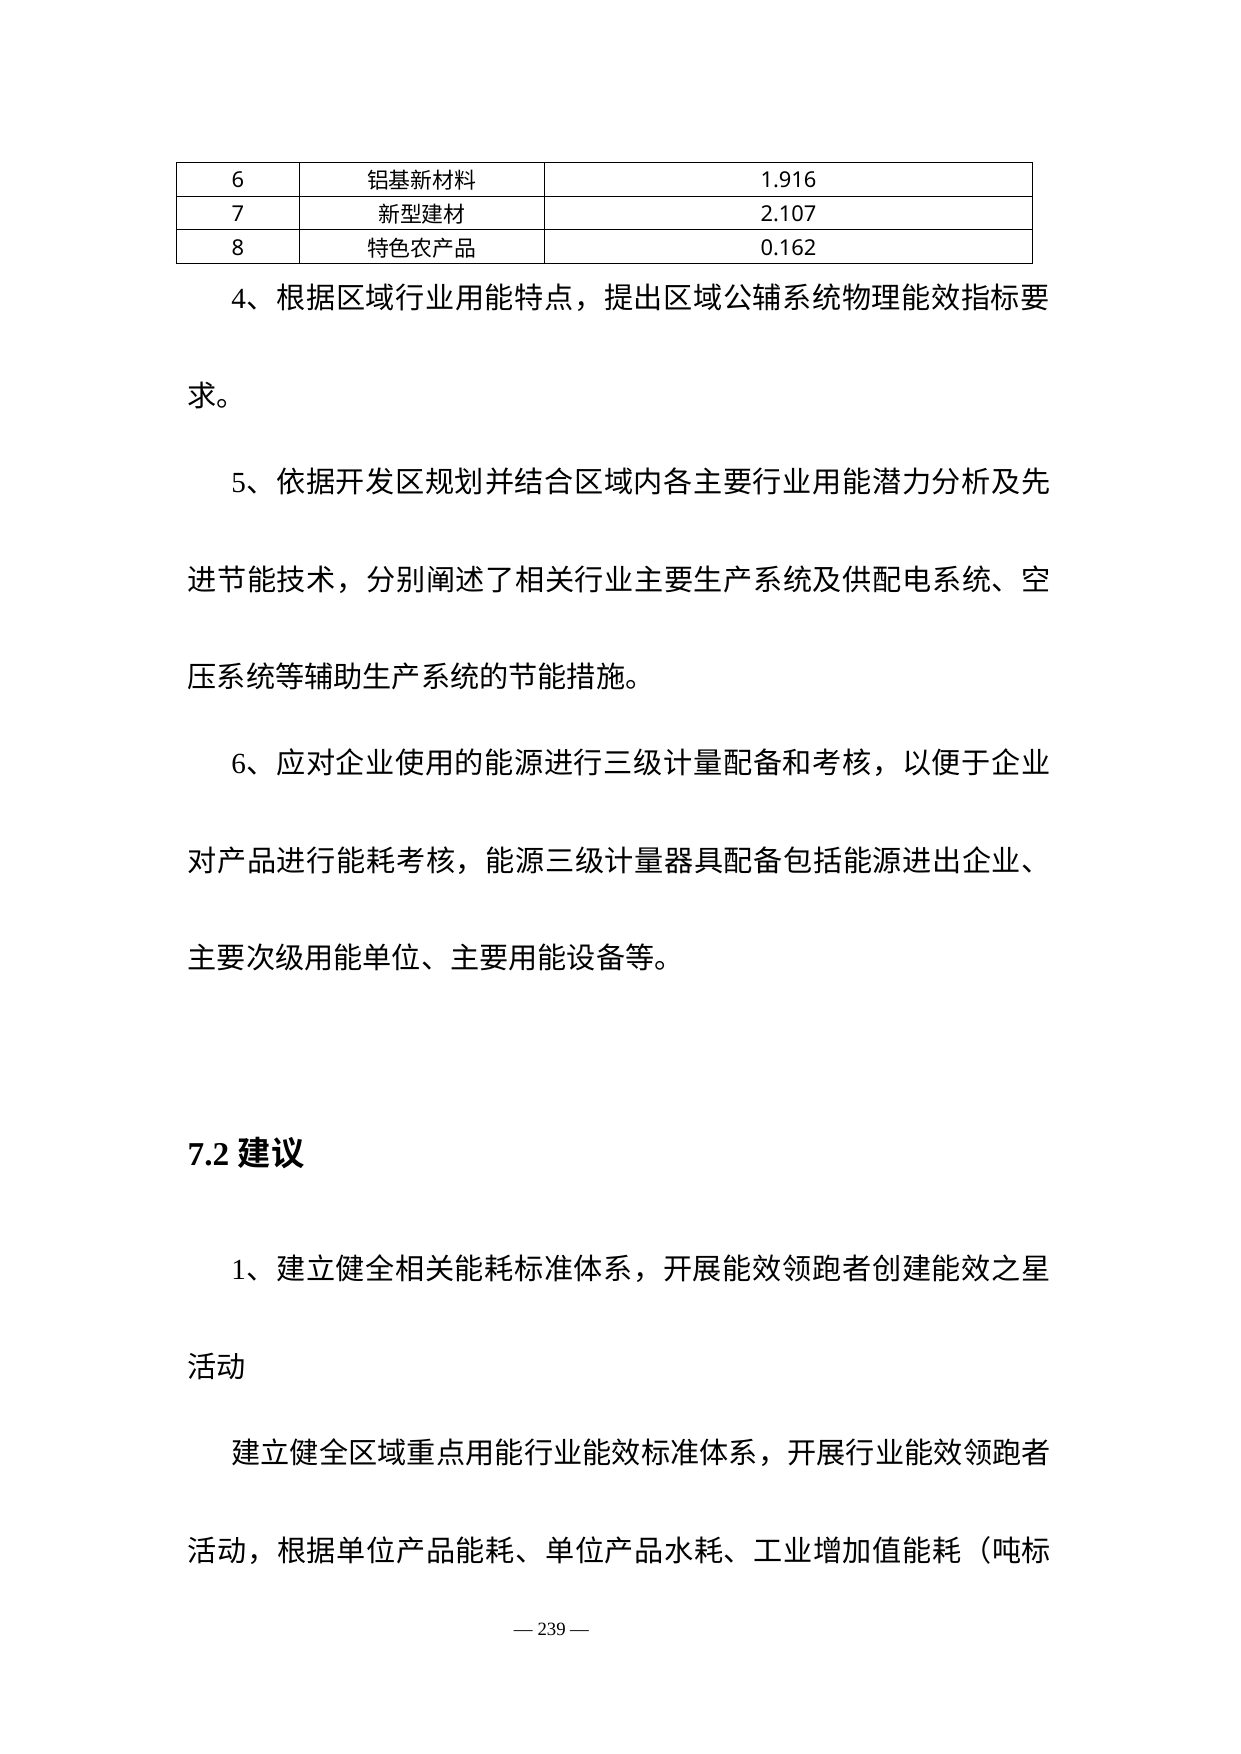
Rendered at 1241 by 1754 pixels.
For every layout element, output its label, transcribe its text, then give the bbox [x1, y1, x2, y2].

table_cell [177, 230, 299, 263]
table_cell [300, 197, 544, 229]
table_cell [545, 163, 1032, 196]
text 5、依据开发区规划并结合区域内各主要行业用能潜力分析及先进节能技术，分别阐述了相关行业主要生产系统及供配电系统、空压系统等辅助生产系统的节能措施。 [187, 447, 1053, 707]
subtitle 7.2 建议 [187, 1118, 1053, 1183]
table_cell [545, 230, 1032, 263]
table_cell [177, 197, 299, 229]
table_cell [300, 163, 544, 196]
text 1、建立健全相关能耗标准体系，开展能效领跑者创建能效之星活动 [187, 1234, 1053, 1397]
text 4、根据区域行业用能特点，提出区域公辅系统物理能效指标要求。 [187, 264, 1053, 426]
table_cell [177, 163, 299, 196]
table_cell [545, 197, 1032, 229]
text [187, 1418, 1053, 1581]
text 6、应对企业使用的能源进行三级计量配备和考核，以便于企业对产品进行能耗考核，能源三级计量器具配备包括能源进出企业、主要次级用能单位、主要用能设备等。 [187, 728, 1053, 988]
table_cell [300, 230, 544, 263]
